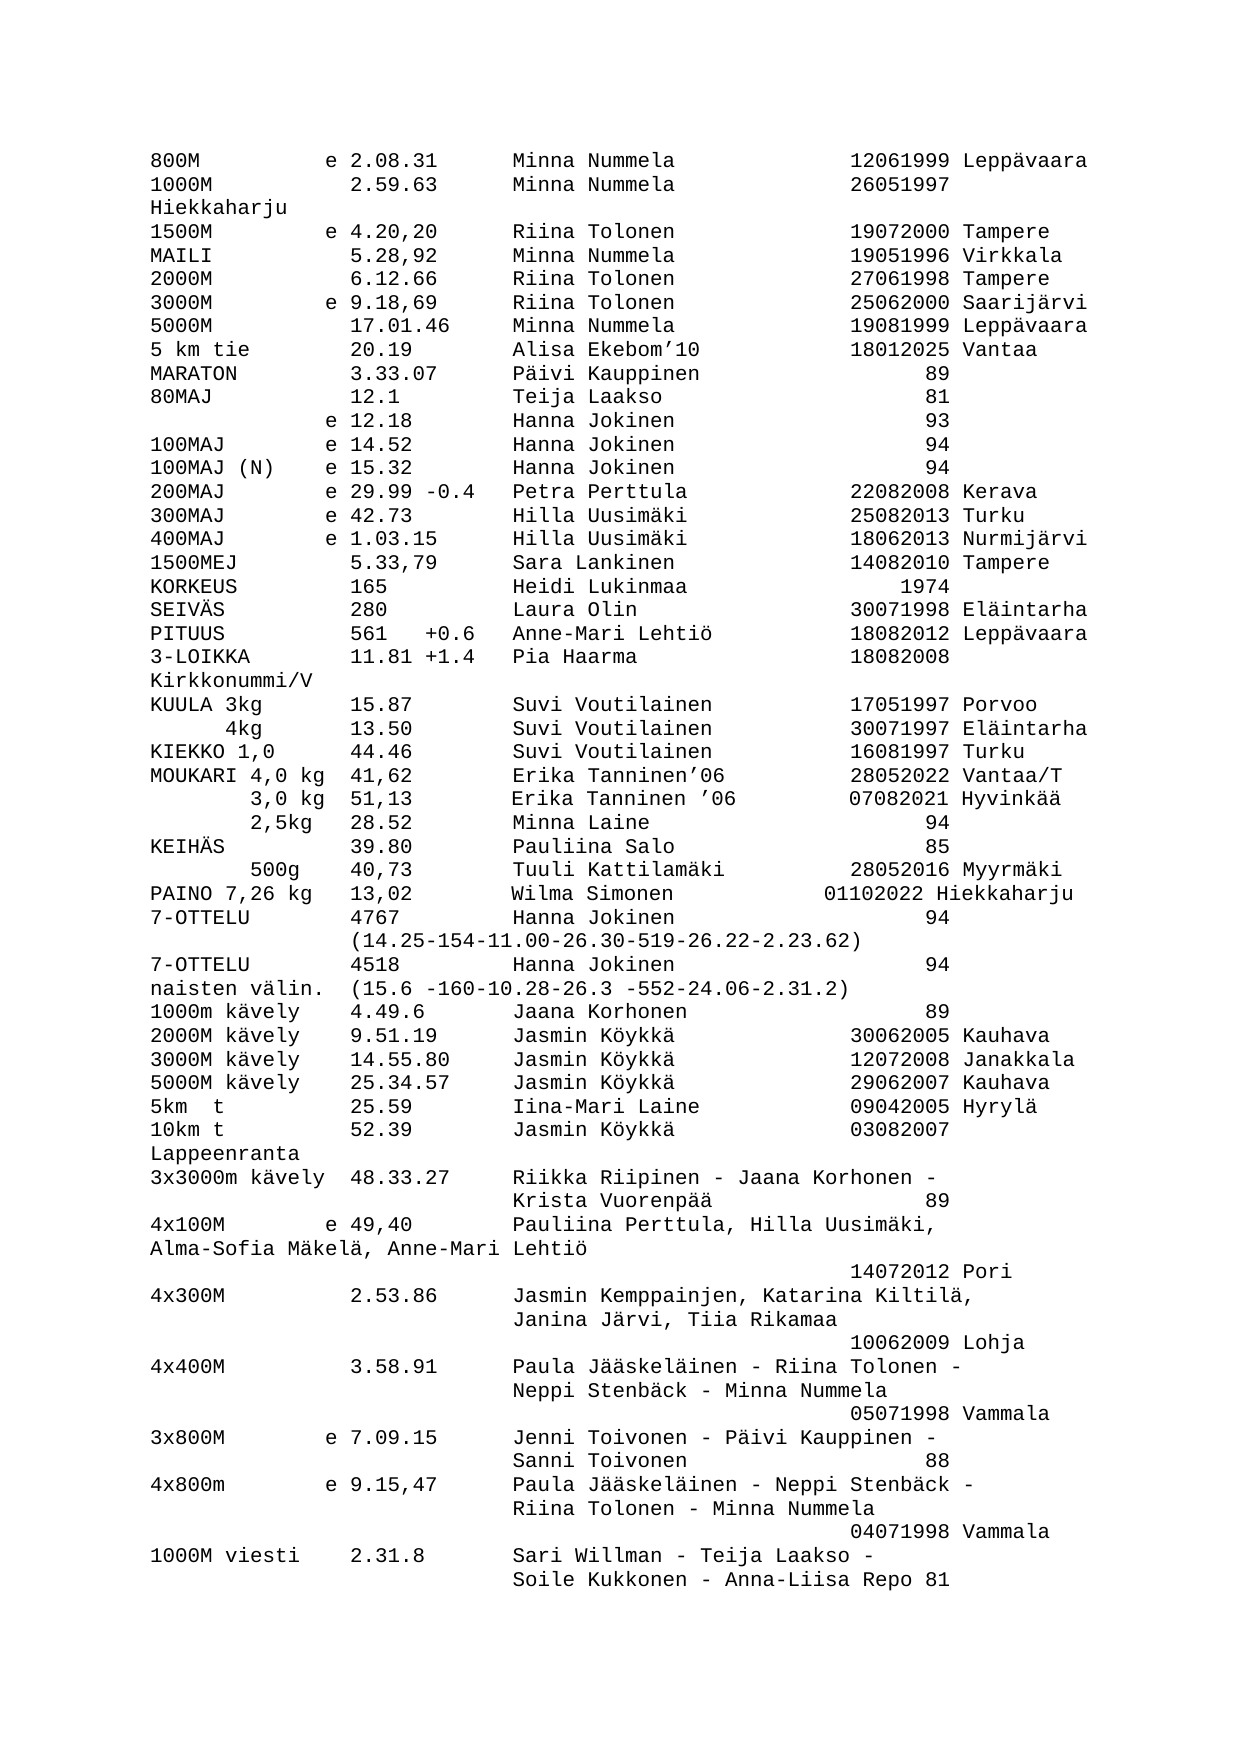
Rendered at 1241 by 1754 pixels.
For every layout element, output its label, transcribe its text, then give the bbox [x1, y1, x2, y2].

text 80MAJ 12.1 Teija Laakso 81 [150, 386, 1090, 410]
text 10062009 Lohja [150, 1332, 1090, 1356]
text 5 km tie 20.19 Alisa Ekebom’10 18012025 Vantaa [150, 339, 1090, 363]
text MOUKARI 4,0 kg 41,62 Erika Tanninen’06 28052022 Vantaa/T [150, 765, 1090, 788]
text PAINO 7,26 kg 13,02 Wilma Simonen 01102022 Hiekkaharju [150, 883, 1090, 907]
text 1000M 2.59.63 Minna Nummela 26051997 Hiekkaharju [150, 174, 1090, 221]
text 2000M 6.12.66 Riina Tolonen 27061998 Tampere [150, 268, 1090, 292]
text 1000M viesti 2.31.8 Sari Willman - Teija Laakso - [150, 1545, 1090, 1569]
text 04071998 Vammala [150, 1521, 1090, 1545]
text 5000M kävely 25.34.57 Jasmin Köykkä 29062007 Kauhava [150, 1072, 1090, 1096]
text 2,5kg 28.52 Minna Laine 94 [150, 812, 1090, 836]
text PITUUS 561 +0.6 Anne-Mari Lehtiö 18082012 Leppävaara [150, 623, 1090, 647]
text Krista Vuorenpää 89 [150, 1190, 1090, 1214]
text 3x3000m kävely 48.33.27 Riikka Riipinen - Jaana Korhonen - [150, 1167, 1090, 1190]
text Riina Tolonen - Minna Nummela [150, 1498, 1090, 1521]
text 4kg 13.50 Suvi Voutilainen 30071997 Eläintarha [150, 717, 1090, 741]
text Janina Järvi, Tiia Rikamaa [150, 1309, 1090, 1332]
text 3,0 kg 51,13 Erika Tanninen ’06 07082021 Hyvinkää [150, 788, 1090, 812]
text 4x300M 2.53.86 Jasmin Kemppainjen, Katarina Kiltilä, [150, 1285, 1090, 1309]
text 100MAJ (N) e 15.32 Hanna Jokinen 94 [150, 457, 1090, 481]
text KUULA 3kg 15.87 Suvi Voutilainen 17051997 Porvoo [150, 694, 1090, 717]
text 3-LOIKKA 11.81 +1.4 Pia Haarma 18082008 Kirkkonummi/V [150, 647, 1090, 694]
text Alma-Sofia Mäkelä, Anne-Mari Lehtiö [150, 1238, 1090, 1261]
text SEIVÄS 280 Laura Olin 30071998 Eläintarha [150, 599, 1090, 623]
text Soile Kukkonen - Anna-Liisa Repo 81 [150, 1569, 1090, 1592]
text 200MAJ e 29.99 -0.4 Petra Perttula 22082008 Kerava [150, 481, 1090, 505]
text 4x100M e 49,40 Pauliina Perttula, Hilla Uusimäki, [150, 1214, 1090, 1238]
text 4x400M 3.58.91 Paula Jääskeläinen - Riina Tolonen - [150, 1356, 1090, 1379]
text 3x800M e 7.09.15 Jenni Toivonen - Päivi Kauppinen - [150, 1427, 1090, 1451]
text 5km t 25.59 Iina-Mari Laine 09042005 Hyrylä [150, 1096, 1090, 1119]
text 14072012 Pori [150, 1261, 1090, 1285]
text 7-OTTELU 4518 Hanna Jokinen 94 [150, 954, 1090, 978]
text KEIHÄS 39.80 Pauliina Salo 85 [150, 836, 1090, 859]
text 4x800m e 9.15,47 Paula Jääskeläinen - Neppi Stenbäck - [150, 1474, 1090, 1498]
text 800M e 2.08.31 Minna Nummela 12061999 Leppävaara [150, 150, 1090, 174]
text KORKEUS 165 Heidi Lukinmaa 1974 [150, 576, 1090, 599]
text 5000M 17.01.46 Minna Nummela 19081999 Leppävaara [150, 316, 1090, 339]
text naisten välin. (15.6 -160-10.28-26.3 -552-24.06-2.31.2) [150, 978, 1090, 1001]
text 1000m kävely 4.49.6 Jaana Korhonen 89 [150, 1001, 1090, 1025]
text Sanni Toivonen 88 [150, 1451, 1090, 1474]
text MARATON 3.33.07 Päivi Kauppinen 89 [150, 363, 1090, 386]
text e 12.18 Hanna Jokinen 93 [150, 410, 1090, 434]
text MAILI 5.28,92 Minna Nummela 19051996 Virkkala [150, 244, 1090, 268]
text 1500M e 4.20,20 Riina Tolonen 19072000 Tampere [150, 221, 1090, 244]
text Neppi Stenbäck - Minna Nummela [150, 1379, 1090, 1403]
text 10km t 52.39 Jasmin Köykkä 03082007 Lappeenranta [150, 1119, 1090, 1167]
text 2000M kävely 9.51.19 Jasmin Köykkä 30062005 Kauhava [150, 1025, 1090, 1048]
text 3000M e 9.18,69 Riina Tolonen 25062000 Saarijärvi [150, 292, 1090, 316]
text (14.25-154-11.00-26.30-519-26.22-2.23.62) [150, 930, 1090, 954]
text 7-OTTELU 4767 Hanna Jokinen 94 [150, 907, 1090, 930]
text 400MAJ e 1.03.15 Hilla Uusimäki 18062013 Nurmijärvi [150, 528, 1090, 552]
text 3000M kävely 14.55.80 Jasmin Köykkä 12072008 Janakkala [150, 1048, 1090, 1072]
text 1500MEJ 5.33,79 Sara Lankinen 14082010 Tampere [150, 552, 1090, 576]
text 05071998 Vammala [150, 1403, 1090, 1427]
text 300MAJ e 42.73 Hilla Uusimäki 25082013 Turku [150, 505, 1090, 528]
text KIEKKO 1,0 44.46 Suvi Voutilainen 16081997 Turku [150, 741, 1090, 765]
text 500g 40,73 Tuuli Kattilamäki 28052016 Myyrmäki [150, 859, 1090, 883]
text 100MAJ e 14.52 Hanna Jokinen 94 [150, 434, 1090, 457]
